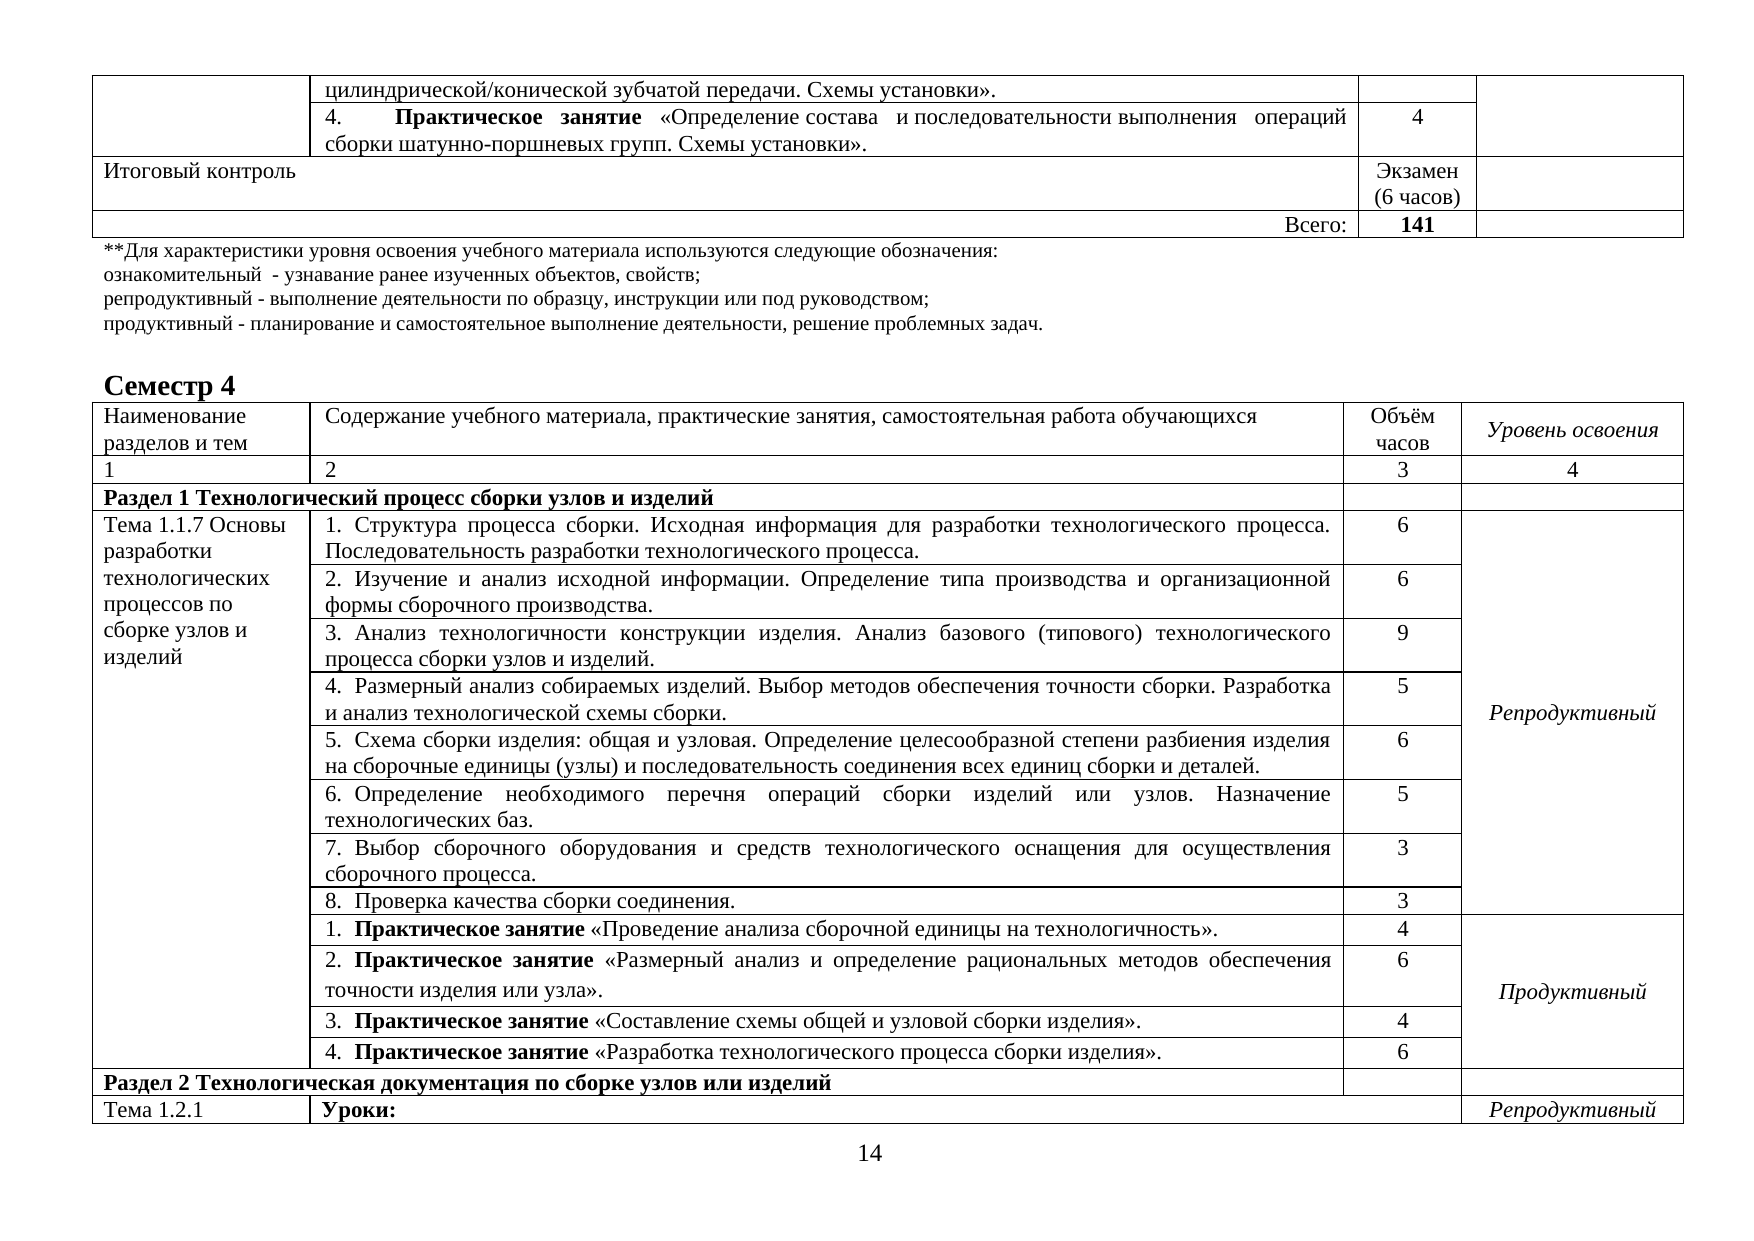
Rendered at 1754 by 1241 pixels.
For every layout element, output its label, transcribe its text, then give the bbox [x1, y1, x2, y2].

table_cell Уроки: [311, 1096, 1461, 1122]
table_header Уровень освоения [1462, 403, 1683, 455]
table_cell [1462, 1069, 1683, 1095]
table_cell 5 [1344, 673, 1461, 725]
table_cell [1477, 157, 1683, 210]
table_cell 4 [1359, 76, 1476, 102]
table_cell 4 [1344, 1007, 1461, 1037]
table_cell Раздел 1 Технологический процесс сборки узлов и изделий [93, 484, 1343, 510]
table_cell 4 [1462, 456, 1683, 483]
table_cell 4 [1359, 103, 1476, 156]
table_cell 6 [1344, 1038, 1461, 1068]
table_cell 6 [1344, 726, 1461, 779]
table_cell Размерный анализ собираемых изделий. Выбор методов обеспечения точности сборки. Разработка и анализ технологической схемы сборки. [311, 673, 1343, 725]
text продуктивный - планирование и самостоятельное выполнение деятельности, решение проблемных задач. [103, 310, 1636, 334]
table_cell Экзамен (6 часов) [1359, 157, 1476, 210]
table_cell 2 [311, 456, 1343, 483]
table_cell Изучение и анализ исходной информации. Определение типа производства и организационной формы сборочного производства. [311, 565, 1343, 618]
table_header Наименование разделов и тем [93, 403, 309, 455]
table_cell Итоговый контроль [93, 157, 1358, 210]
table_cell 3 [1344, 888, 1461, 914]
table_cell 3 [1344, 834, 1461, 886]
table_cell 4 [1344, 915, 1461, 945]
text репродуктивный - выполнение деятельности по образцу, инструкции или под руководством; [103, 286, 1636, 310]
table_cell [1344, 1069, 1461, 1095]
text **Для характеристики уровня освоения учебного материала используются следующие обозначения: [103, 238, 1636, 262]
table_cell Тема 1.1.7 Основы разработки технологических процессов по сборке узлов и изделий [93, 511, 309, 1068]
table_cell 6 [1344, 565, 1461, 618]
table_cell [93, 1096, 309, 1122]
table_cell Анализ технологичности конструкции изделия. Анализ базового (типового) технологического процесса сборки узлов и изделий. [311, 619, 1343, 671]
table_cell 1 [93, 456, 309, 483]
table_cell 3 [1344, 456, 1461, 483]
table_cell Практическое занятие «Размерный анализ и определение рациональных методов обеспечения точности изделия или узла». [311, 946, 1343, 1006]
table_cell Определение необходимого перечня операций сборки изделий или узлов. Назначение технологических баз. [311, 780, 1343, 833]
table_header Содержание учебного материала, практические занятия, самостоятельная работа обучающихся [311, 403, 1343, 455]
table_cell 6 [1344, 511, 1461, 564]
table_cell Схема сборки изделия: общая и узловая. Определение целесообразной степени разбиения изделия на сборочные единицы (узлы) и последовательность соединения всех единиц сборки и деталей. [311, 726, 1343, 779]
table_cell 5 [1344, 780, 1461, 833]
table_header Объём часов [1344, 403, 1461, 455]
table_cell Выбор сборочного оборудования и средств технологического оснащения для осуществления сборочного процесса. [311, 834, 1343, 886]
table_cell Практическое занятие «Проведение анализа сборочной единицы на технологичность». [311, 915, 1343, 945]
table_cell 6 [1344, 946, 1461, 1006]
table_cell Репродуктивный [1462, 511, 1683, 914]
table_cell Продуктивный [1462, 915, 1683, 1068]
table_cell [311, 76, 1358, 102]
text ознакомительный - узнавание ранее изученных объектов, свойств; [103, 262, 1636, 286]
table_cell Всего: [93, 211, 1358, 237]
table_cell [1462, 484, 1683, 510]
table_cell Структура процесса сборки. Исходная информация для разработки технологического процесса. Последовательность разработки технологического процесса. [311, 511, 1343, 564]
table_cell Практическое занятие «Составление схемы общей и узловой сборки изделия». [311, 1007, 1343, 1037]
table_cell Репродуктивный [1462, 1096, 1683, 1122]
table_cell Практическое занятие «Разработка технологического процесса сборки изделия». [311, 1038, 1343, 1068]
table_cell 141 [1359, 211, 1476, 237]
table_cell Раздел 2 Технологическая документация по сборке узлов или изделий [93, 1069, 1343, 1095]
table_cell [1344, 484, 1461, 510]
table_cell 9 [1344, 619, 1461, 671]
table_cell [1477, 211, 1683, 237]
text Семестр 4 [103, 368, 1636, 402]
table_cell Практическое занятие «Определение состава и последовательности выполнения операций сборки шатунно-поршневых групп. Схемы установки». [311, 103, 1358, 156]
table_cell Проверка качества сборки соединения. [311, 888, 1343, 914]
